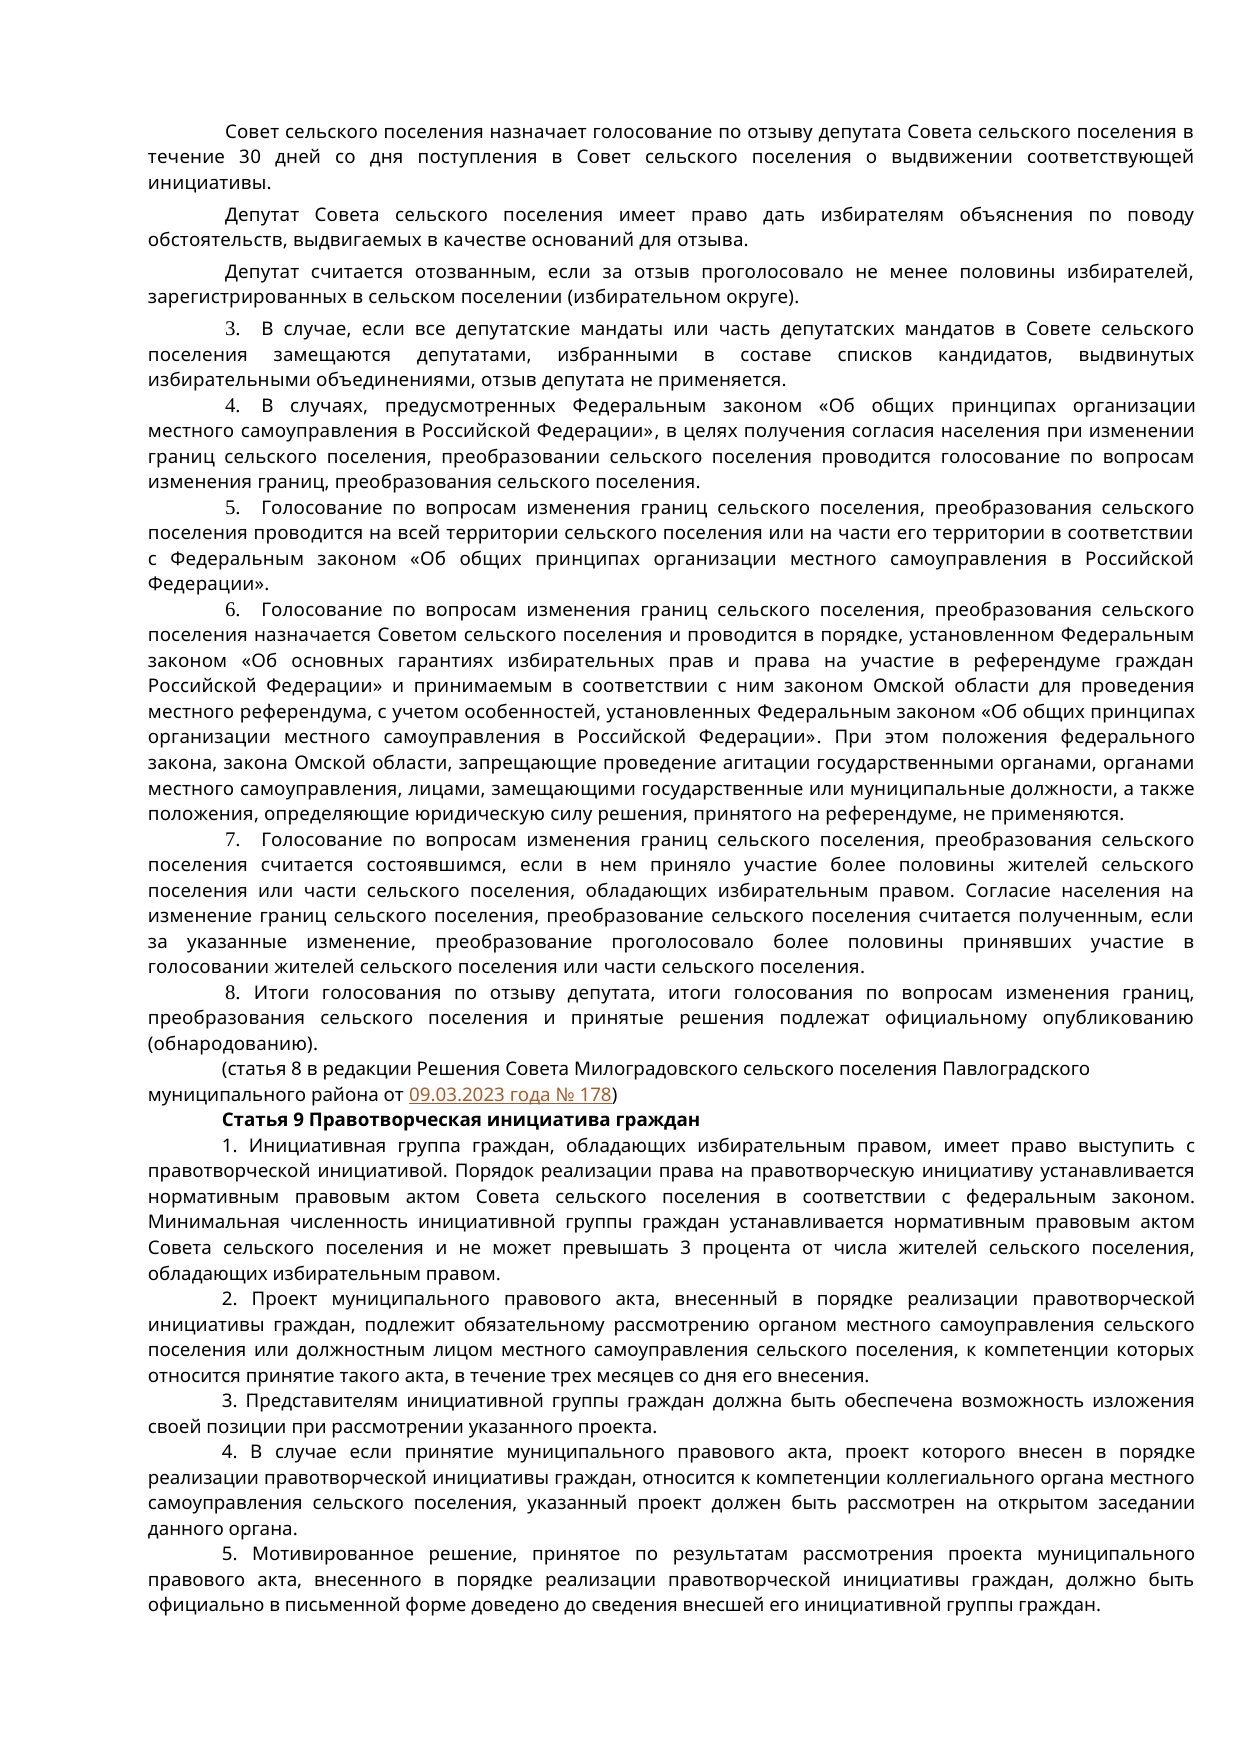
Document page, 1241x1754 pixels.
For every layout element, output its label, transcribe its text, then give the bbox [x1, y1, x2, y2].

text Статья 9 Правотворческая инициатива граждан [148, 1107, 1196, 1132]
list Итоги голосования по отзыву депутата, итоги голосования по вопросам изменения границ, преобразования сельского поселения и принятые решения подлежат официальному опубликованию (обнародованию). [148, 979, 1196, 1056]
text 4. В случае если принятие муниципального правового акта, проект которого внесен в порядке реализации правотворческой инициативы граждан, относится к компетенции коллегиального органа местного самоуправления сельского поселения, указанный проект должен быть рассмотрен на открытом заседании данного органа. [148, 1438, 1196, 1541]
text Депутат Совета сельского поселения имеет право дать избирателям объяснения по поводу обстоятельств, выдвигаемых в качестве оснований для отзыва. [148, 201, 1196, 252]
list Голосование по вопросам изменения границ сельского поселения, преобразования сельского поселения считается состоявшимся, если в нем приняло участие более половины жителей сельского поселения или части сельского поселения, обладающих избирательным правом. Согласие населения на изменение границ сельского поселения, преобразование сельского поселения считается полученным, если за указанные изменение, преобразование проголосовало более половины принявших участие в голосовании жителей сельского поселения или части сельского поселения. [148, 826, 1196, 979]
list В случае, если все депутатские мандаты или часть депутатских мандатов в Совете сельского поселения замещаются депутатами, избранными в составе списков кандидатов, выдвинутых избирательными объединениями, отзыв депутата не применяется. [148, 316, 1196, 392]
text Совет сельского поселения назначает голосование по отзыву депутата Совета сельского поселения в течение 30 дней со дня поступления в Совет сельского поселения о выдвижении соответствующей инициативы. [148, 118, 1196, 195]
list Голосование по вопросам изменения границ сельского поселения, преобразования сельского поселения проводится на всей территории сельского поселения или на части его территории в соответствии с Федеральным законом «Об общих принципах организации местного самоуправления в Российской Федерации». [148, 494, 1196, 596]
list Голосование по вопросам изменения границ сельского поселения, преобразования сельского поселения назначается Советом сельского поселения и проводится в порядке, установленном Федеральным законом «Об основных гарантиях избирательных прав и права на участие в референдуме граждан Российской Федерации» и принимаемым в соответствии с ним законом Омской области для проведения местного референдума, с учетом особенностей, установленных Федеральным законом «Об общих принципах организации местного самоуправления в Российской Федерации». При этом положения федерального закона, закона Омской области, запрещающие проведение агитации государственными органами, органами местного самоуправления, лицами, замещающими государственные или муниципальные должности, а также положения, определяющие юридическую силу решения, принятого на референдуме, не применяются. [148, 596, 1196, 826]
text 1. Инициативная группа граждан, обладающих избирательным правом, имеет право выступить с правотворческой инициативой. Порядок реализации права на правотворческую инициативу устанавливается нормативным правовым актом Совета сельского поселения в соответствии с федеральным законом. Минимальная численность инициативной группы граждан устанавливается нормативным правовым актом Совета сельского поселения и не может превышать 3 процента от числа жителей сельского поселения, обладающих избирательным правом. [148, 1132, 1196, 1285]
text Депутат считается отозванным, если за отзыв проголосовало не менее половины избирателей, зарегистрированных в сельском поселении (избирательном округе). [148, 258, 1196, 309]
text (статья 8 в редакции Решения Совета Милоградовского сельского поселения Павлоградского муниципального района от 09.03.2023 года № 178) [148, 1056, 1196, 1107]
text 2. Проект муниципального правового акта, внесенный в порядке реализации правотворческой инициативы граждан, подлежит обязательному рассмотрению органом местного самоуправления сельского поселения или должностным лицом местного самоуправления сельского поселения, к компетенции которых относится принятие такого акта, в течение трех месяцев со дня его внесения. [148, 1285, 1196, 1387]
list В случаях, предусмотренных Федеральным законом «Об общих принципах организации местного самоуправления в Российской Федерации», в целях получения согласия населения при изменении границ сельского поселения, преобразовании сельского поселения проводится голосование по вопросам изменения границ, преобразования сельского поселения. [148, 392, 1196, 494]
text 3. Представителям инициативной группы граждан должна быть обеспечена возможность изложения своей позиции при рассмотрении указанного проекта. [148, 1387, 1196, 1438]
text 5. Мотивированное решение, принятое по результатам рассмотрения проекта муниципального правового акта, внесенного в порядке реализации правотворческой инициативы граждан, должно быть официально в письменной форме доведено до сведения внесшей его инициативной группы граждан. [148, 1541, 1196, 1617]
